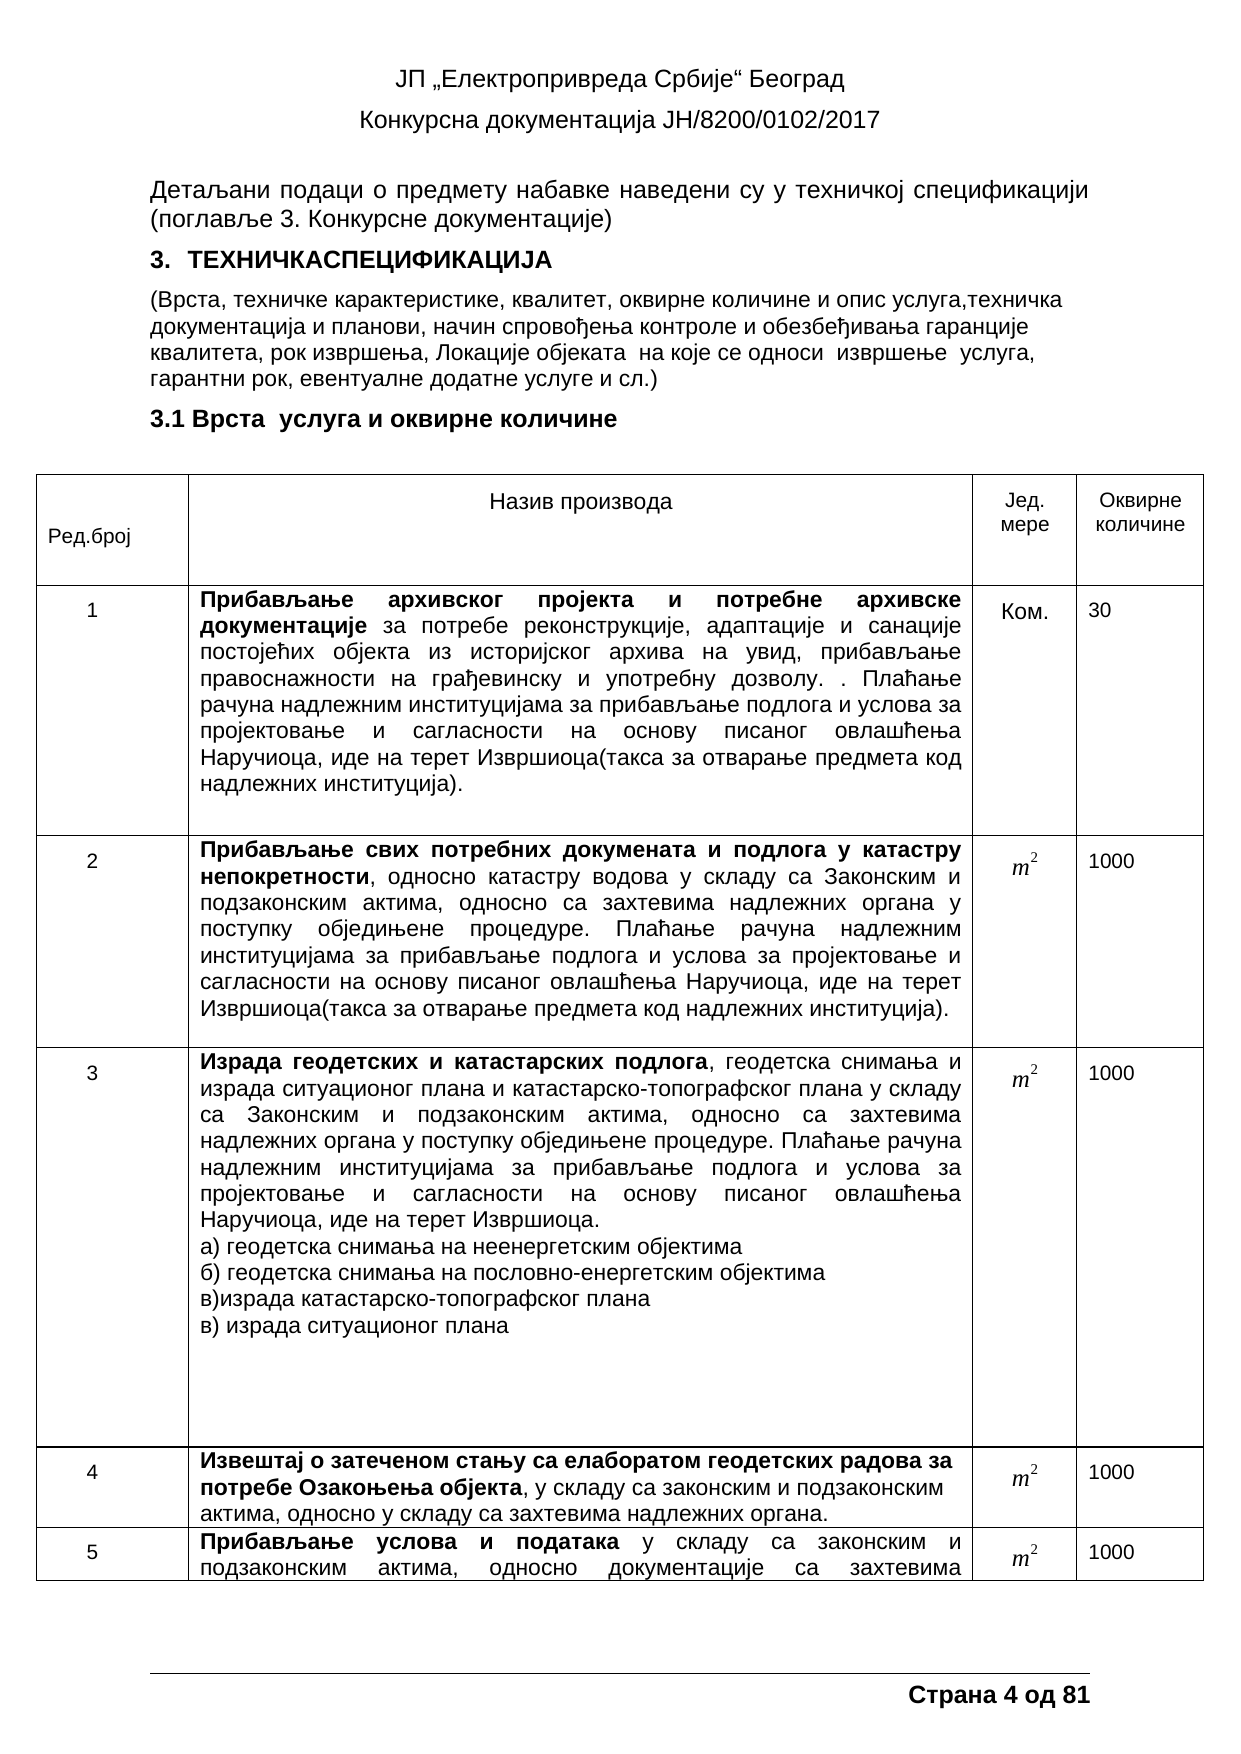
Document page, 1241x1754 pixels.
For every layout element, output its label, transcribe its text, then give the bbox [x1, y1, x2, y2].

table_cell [189, 1528, 972, 1580]
table_cell 30 [1077, 586, 1203, 835]
table_cell [973, 1528, 1076, 1580]
table_cell Извештај о затеченом стању са елаборатом геодетских радова за потребе Озакоњења објекта, у складу са законским и подзаконским актима, односно у складу са захтевима надлежних органа. [189, 1448, 972, 1527]
text (Врста, техничке карактеристике, квалитет, оквирне количине и опис услуга,техничка документација и планови, начин спровођења контроле и обезбеђивања гаранције квалитета, рок извршења, Локације објеката на које се односи извршење услуга, гарантни рок, евентуалне додатне услуге и сл.) [150, 286, 1090, 392]
table_cell 1 [37, 586, 188, 835]
table_cell Прибављање свих потребних докумената и подлога у катастру непокретности, односно катастру водова у складу са Законским и подзаконским актима, односно са захтевима надлежних органа у поступку обједињене процедуре. Плаћање рачуна надлежним институцијама за прибављање подлога и услова за пројектовање и сагласности на основу писаног овлашћења Наручиоца, иде на терет Извршиоца(такса за отварање предмета код надлежних институција). [189, 836, 972, 1047]
table_cell 3 [37, 1048, 188, 1446]
table_cell Ком. [973, 586, 1076, 835]
table_cell 1000 [1077, 1448, 1203, 1527]
table_cell 1000 [1077, 1048, 1203, 1446]
table_cell [973, 836, 1076, 1047]
subtitle 3.1 Врста услуга и оквирне количине [150, 404, 1090, 433]
table_header Ред.број [37, 475, 188, 584]
table_header Јед. мере [973, 475, 1076, 584]
table_cell Израда геодетских и катастарских подлога, геодетска снимања и израда ситуационог плана и катастарско-топографског плана у складу са Законским и подзаконским актима, односно са захтевима надлежних органа у поступку обједињене процедуре. Плаћање рачуна надлежним институцијама за прибављање подлога и услова за пројектовање и сагласности на основу писаног овлашћења Наручиоца, иде на терет Извршиоца. а) геодетска снимања на неенергетским објектима б) геодетска снимања на пословно-енергетским објектима в)израда катастарско-топографског плана в) израда ситуационог плана [189, 1048, 972, 1446]
table_header Назив производа [189, 475, 972, 584]
table_cell 5 [37, 1528, 188, 1580]
table_cell 2 [37, 836, 188, 1047]
text Детаљани подаци о предмету набавке наведени су у техничкој спецификацији (поглавље 3. Конкурсне документације) [150, 175, 1090, 232]
table_cell [973, 1048, 1076, 1446]
table_header Оквирне количине [1077, 475, 1203, 584]
subtitle ТЕХНИЧКАСПЕЦИФИКАЦИЈА [150, 245, 1090, 274]
table_cell [973, 1448, 1076, 1527]
table_cell Прибављање архивског пројекта и потребне архивске документације за потребе реконструкције, адаптације и санације постојећих објекта из историјског архива на увид, прибављање правоснажности на грађевинску и употребну дозволу. . Плаћање рачуна надлежним институцијама за прибављање подлога и услова за пројектовање и сагласности на основу писаног овлашћења Наручиоца, иде на терет Извршиоца(такса за отварање предмета код надлежних институција). [189, 586, 972, 835]
table_cell 4 [37, 1448, 188, 1527]
table_cell 1000 [1077, 836, 1203, 1047]
table_cell 1000 [1077, 1528, 1203, 1580]
